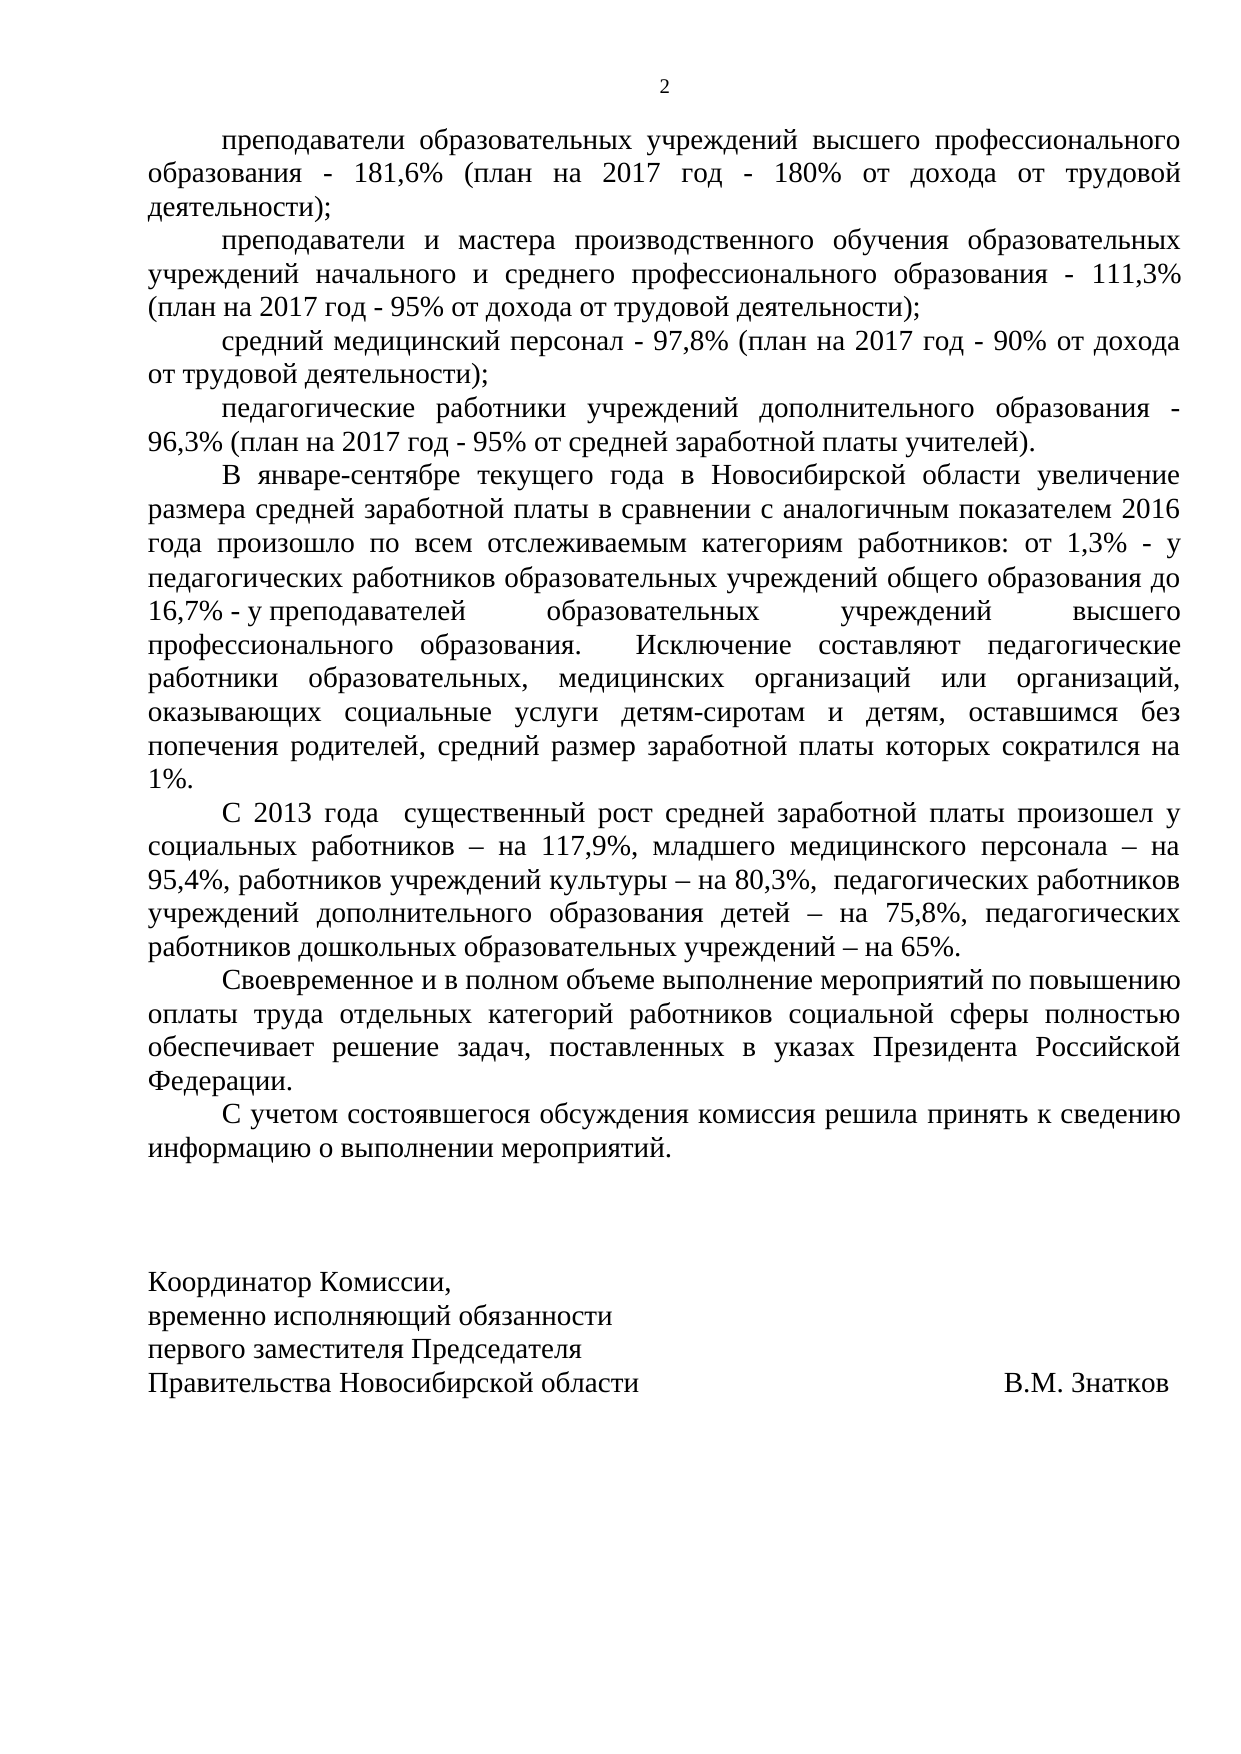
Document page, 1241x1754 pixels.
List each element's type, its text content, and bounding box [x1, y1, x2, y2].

text средний медицинский персонал - 97,8% (план на 2017 год - 90% от дохода от трудовой деятельности); [148, 323, 1181, 390]
text первого заместителя Председателя [148, 1331, 1181, 1365]
text преподаватели образовательных учреждений высшего профессионального образования - 181,6% (план на 2017 год - 180% от дохода от трудовой деятельности); [148, 122, 1181, 222]
text преподаватели и мастера производственного обучения образовательных учреждений начального и среднего профессионального образования - 111,3% (план на 2017 год - 95% от дохода от трудовой деятельности); [148, 222, 1181, 323]
text временно исполняющий обязанности [148, 1298, 1181, 1331]
text Координатор Комиссии, [148, 1264, 1181, 1298]
text В январе-сентябре текущего года в Новосибирской области увеличение размера средней заработной платы в сравнении с аналогичным показателем 2016 года произошло по всем отслеживаемым категориям работников: от 1,3% - у педагогических работников образовательных учреждений общего образования до 16,7% - у преподавателей образовательных учреждений высшего профессионального образования. Исключение составляют педагогические работники образовательных, медицинских организаций или организаций, оказывающих социальные услуги детям-сиротам и детям, оставшимся без попечения родителей, средний размер заработной платы которых сократился на 1%. [148, 457, 1181, 795]
text С учетом состоявшегося обсуждения комиссия решила принять к сведению информацию о выполнении мероприятий. [148, 1097, 1181, 1164]
text Правительства Новосибирской области В.М. Знатков [148, 1365, 1181, 1398]
text Своевременное и в полном объеме выполнение мероприятий по повышению оплаты труда отдельных категорий работников социальной сферы полностью обеспечивает решение задач, поставленных в указах Президента Российской Федерации. [148, 962, 1181, 1097]
text педагогические работники учреждений дополнительного образования -96,3% (план на 2017 год - 95% от средней заработной платы учителей). [148, 390, 1181, 457]
text С 2013 года существенный рост средней заработной платы произошел у социальных работников – на 117,9%, младшего медицинского персонала – на 95,4%, работников учреждений культуры – на 80,3%, педагогических работников учреждений дополнительного образования детей – на 75,8%, педагогических работников дошкольных образовательных учреждений – на 65%. [148, 795, 1181, 962]
